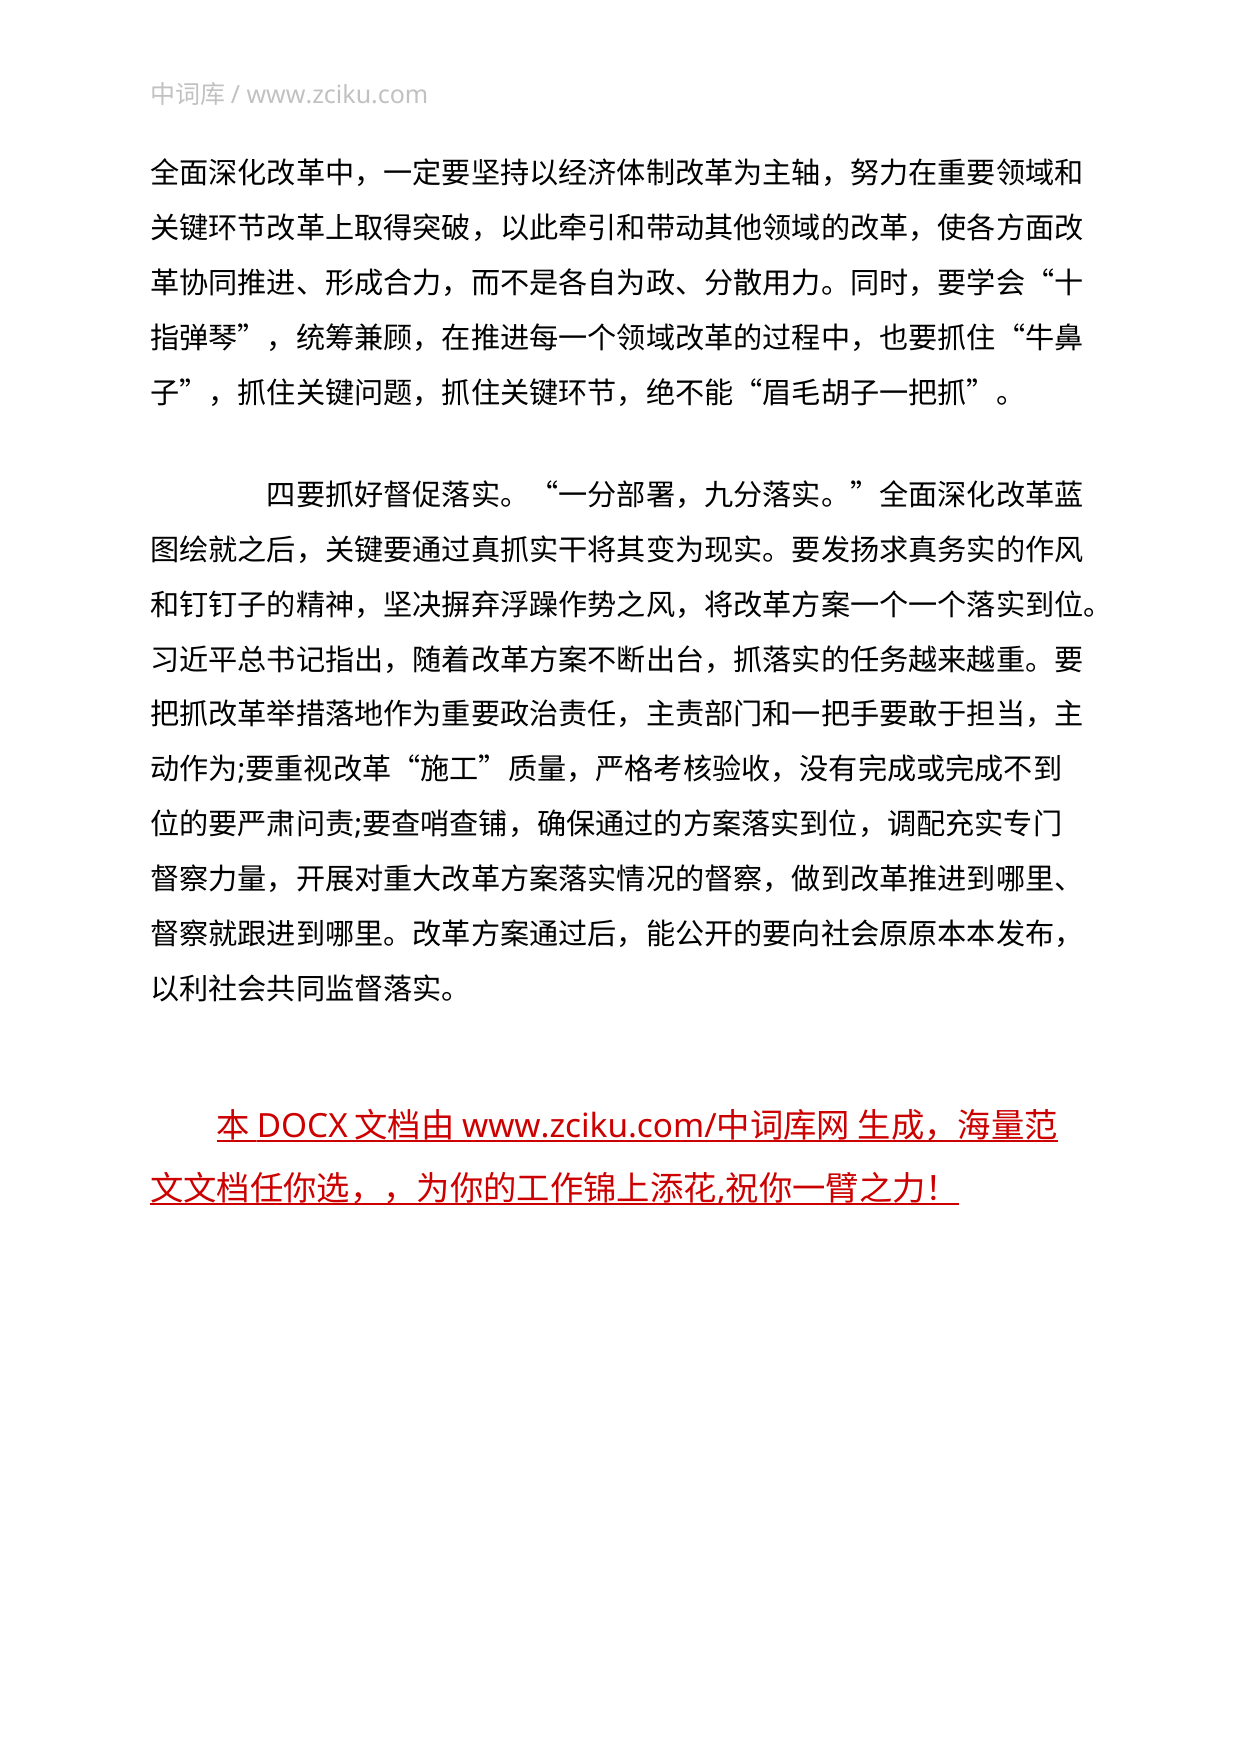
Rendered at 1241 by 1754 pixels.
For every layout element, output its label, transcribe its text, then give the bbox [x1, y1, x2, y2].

text 本DOCX文档由 www.zciku.com/中词库网 生成，海量范文文档任你选，，为你的工作锦上添花,祝你一臂之力！ [150, 1099, 1090, 1210]
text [150, 150, 1090, 412]
text 四要抓好督促落实。“一分部署，九分落实。”全面深化改革蓝图绘就之后，关键要通过真抓实干将其变为现实。要发扬求真务实的作风和钉钉子的精神，坚决摒弃浮躁作势之风，将改革方案一个一个落实到位。习近平总书记指出，随着改革方案不断出台，抓落实的任务越来越重。要把抓改革举措落地作为重要政治责任，主责部门和一把手要敢于担当，主动作为;要重视改革“施工”质量，严格考核验收，没有完成或完成不到位的要严肃问责;要查哨查铺，确保通过的方案落实到位，调配充实专门督察力量，开展对重大改革方案落实情况的督察，做到改革推进到哪里、督察就跟进到哪里。改革方案通过后，能公开的要向社会原原本本发布，以利社会共同监督落实。 [150, 471, 1090, 1008]
